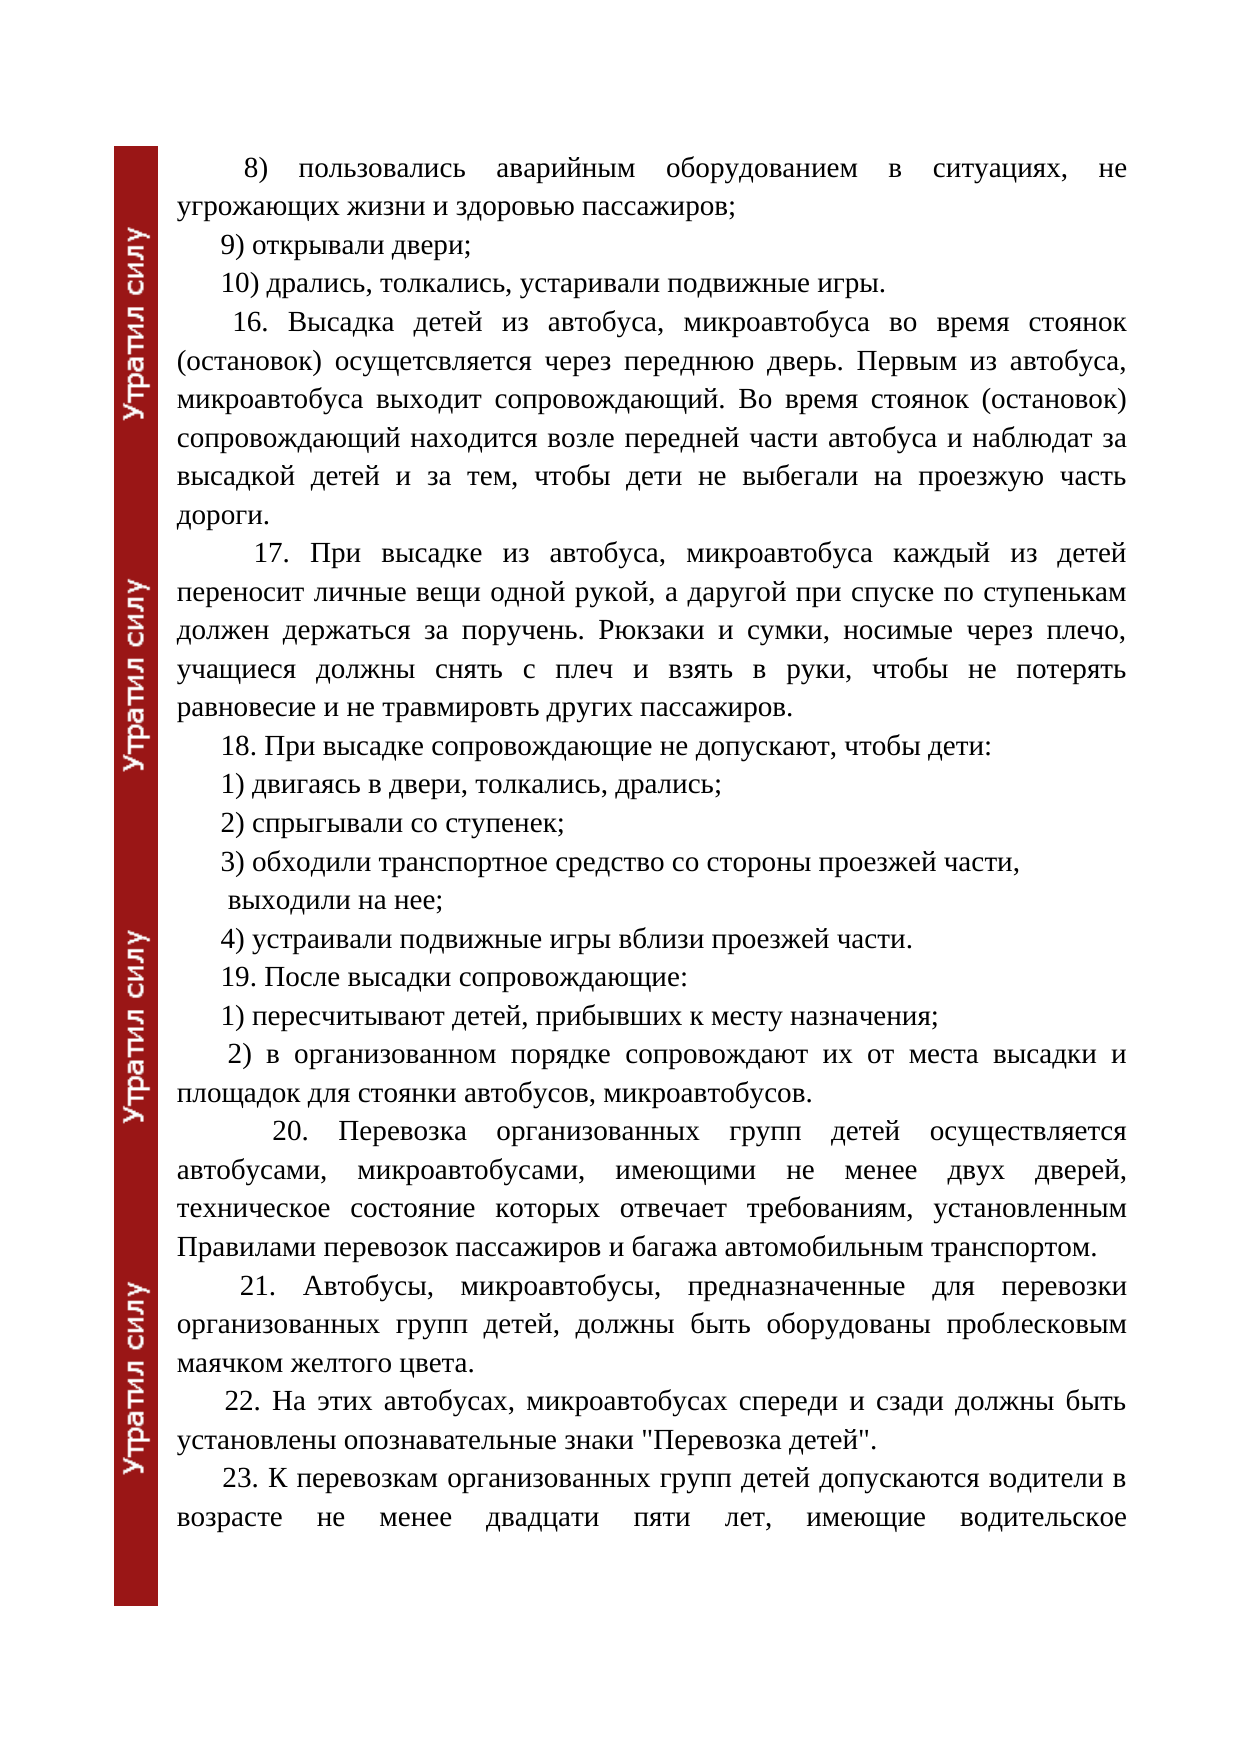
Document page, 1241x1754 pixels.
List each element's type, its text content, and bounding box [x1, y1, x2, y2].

text 2) в организованном порядке сопровождают их от места высадки и площадок для стоянки автобусов, микроавтобусов. [112, 1036, 1128, 1108]
text выходили на нее; [112, 882, 1128, 916]
picture [114, 800, 158, 805]
picture [114, 1108, 158, 1113]
picture [114, 146, 158, 150]
picture [114, 762, 158, 767]
picture [114, 1031, 158, 1036]
picture [114, 222, 158, 227]
text 18. При высадке сопровождающие не допускают, чтобы дети: [112, 728, 1128, 762]
picture [114, 299, 158, 304]
text 10) дрались, толкались, устаривали подвижные игры. [112, 266, 1128, 299]
text 4) устраивали подвижные игры вблизи проезжей части. [112, 921, 1128, 954]
text 21. Автобусы, микроавтобусы, предназначенные для перевозки организованных групп детей, должны быть оборудованы проблесковым маячком желтого цвета. [112, 1268, 1128, 1378]
picture [114, 1378, 158, 1383]
picture [114, 877, 158, 882]
text 1) пересчитывают детей, прибывших к месту назначения; [112, 998, 1128, 1031]
picture [114, 261, 158, 266]
picture [114, 723, 158, 728]
text 17. При высадке из автобуса, микроавтобуса каждый из детей переносит личные вещи одной рукой, а даругой при спуске по ступенькам должен держаться за поручень. Рюкзаки и сумки, носимые через плечо, учащиеся должны снять с плеч и взять в руки, чтобы не потерять равновесие и не травмировть других пассажиров. [112, 535, 1128, 723]
text 19. После высадки сопровождающие: [112, 959, 1128, 993]
picture [114, 1455, 158, 1460]
text 2) спрыгывали со ступенек; [112, 805, 1128, 839]
text 20. Перевозка организованных групп детей осуществляется автобусами, микроавтобусами, имеющими не менее двух дверей, техническое состояние которых отвечает требованиям, установленным Правилами перевозок пассажиров и багажа автомобильным транспортом. [112, 1113, 1128, 1263]
picture [114, 839, 158, 844]
text 16. Высадка детей из автобуса, микроавтобуса во время стоянок (остановок) осущетсвляется через переднюю дверь. Первым из автобуса, микроавтобуса выходит сопровождающий. Во время стоянок (остановок) сопровождающий находится возле передней части автобуса и наблюдат за высадкой детей и за тем, чтобы дети не выбегали на проезжую часть дороги. [112, 304, 1128, 530]
picture [114, 1532, 158, 1606]
picture [114, 993, 158, 998]
picture [114, 1263, 158, 1268]
text 8) пользовались аварийным оборудованием в ситуациях, не угрожающих жизни и здоровью пассажиров; [112, 150, 1128, 222]
text 1) двигаясь в двери, толкались, дрались; [112, 767, 1128, 800]
text 22. На этих автобусах, микроавтобусах спереди и сзади должны быть установлены опознавательные знаки "Перевозка детей". [112, 1383, 1128, 1455]
text 3) обходили транспортное средство со стороны проезжей части, [112, 844, 1128, 877]
picture [114, 916, 158, 921]
picture [114, 530, 158, 535]
picture [114, 954, 158, 959]
text 9) открывали двери; [112, 227, 1128, 261]
